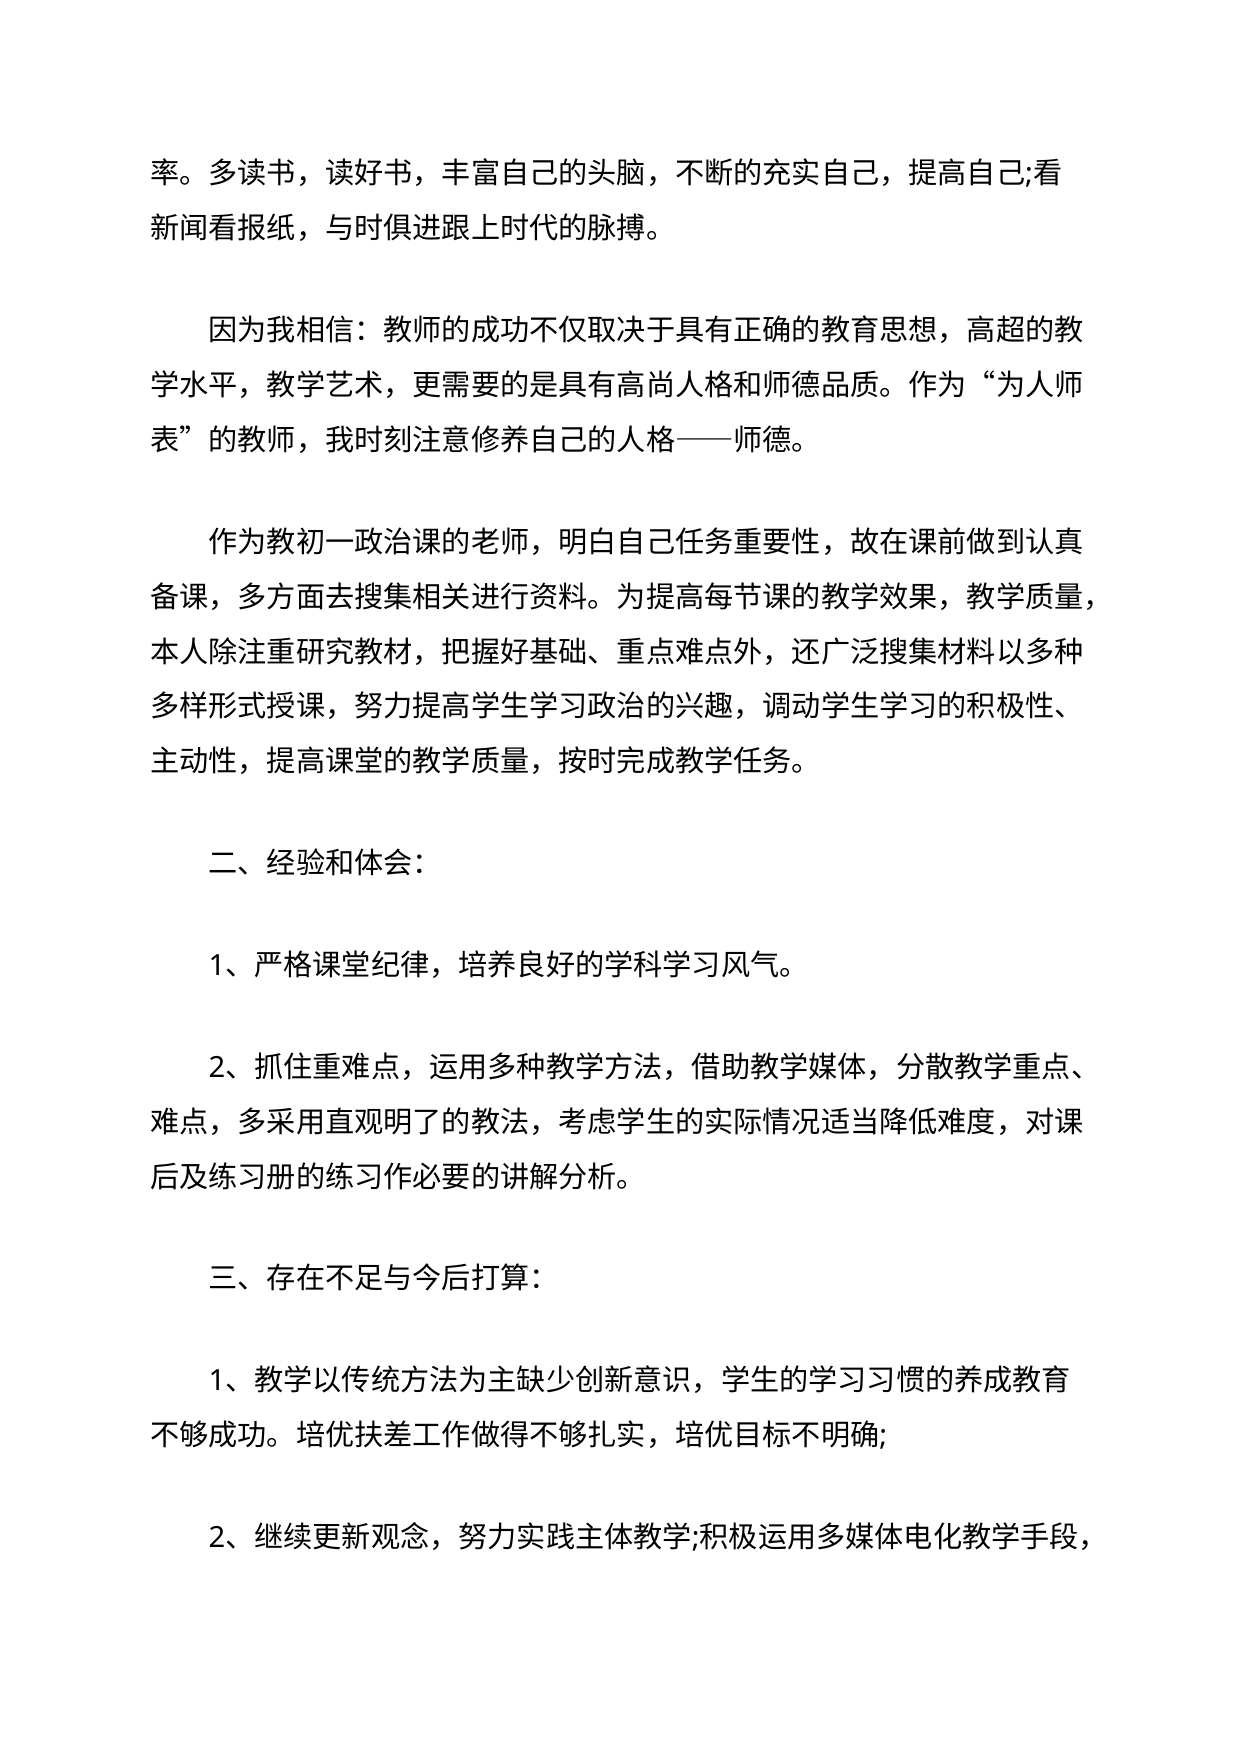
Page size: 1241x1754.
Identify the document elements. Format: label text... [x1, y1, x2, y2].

text 因为我相信：教师的成功不仅取决于具有正确的教育思想，高超的教学水平，教学艺术，更需要的是具有高尚人格和师德品质。作为“为人师表”的教师，我时刻注意修养自己的人格——师德。 [150, 307, 1090, 459]
text 1、教学以传统方法为主缺少创新意识，学生的学习习惯的养成教育不够成功。培优扶差工作做得不够扎实，培优目标不明确; [150, 1357, 1090, 1454]
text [150, 150, 1090, 247]
text 三、存在不足与今后打算： [150, 1255, 1090, 1297]
text 1、严格课堂纪律，培养良好的学科学习风气。 [150, 941, 1090, 984]
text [150, 1514, 1090, 1556]
text 2、抓住重难点，运用多种教学方法，借助教学媒体，分散教学重点、难点，多采用直观明了的教法，考虑学生的实际情况适当降低难度，对课后及练习册的练习作必要的讲解分析。 [150, 1043, 1090, 1196]
text 二、经验和体会： [150, 840, 1090, 882]
text 作为教初一政治课的老师，明白自己任务重要性，故在课前做到认真备课，多方面去搜集相关进行资料。为提高每节课的教学效果，教学质量，本人除注重研究教材，把握好基础、重点难点外，还广泛搜集材料以多种多样形式授课，努力提高学生学习政治的兴趣，调动学生学习的积极性、主动性，提高课堂的教学质量，按时完成教学任务。 [150, 518, 1090, 780]
